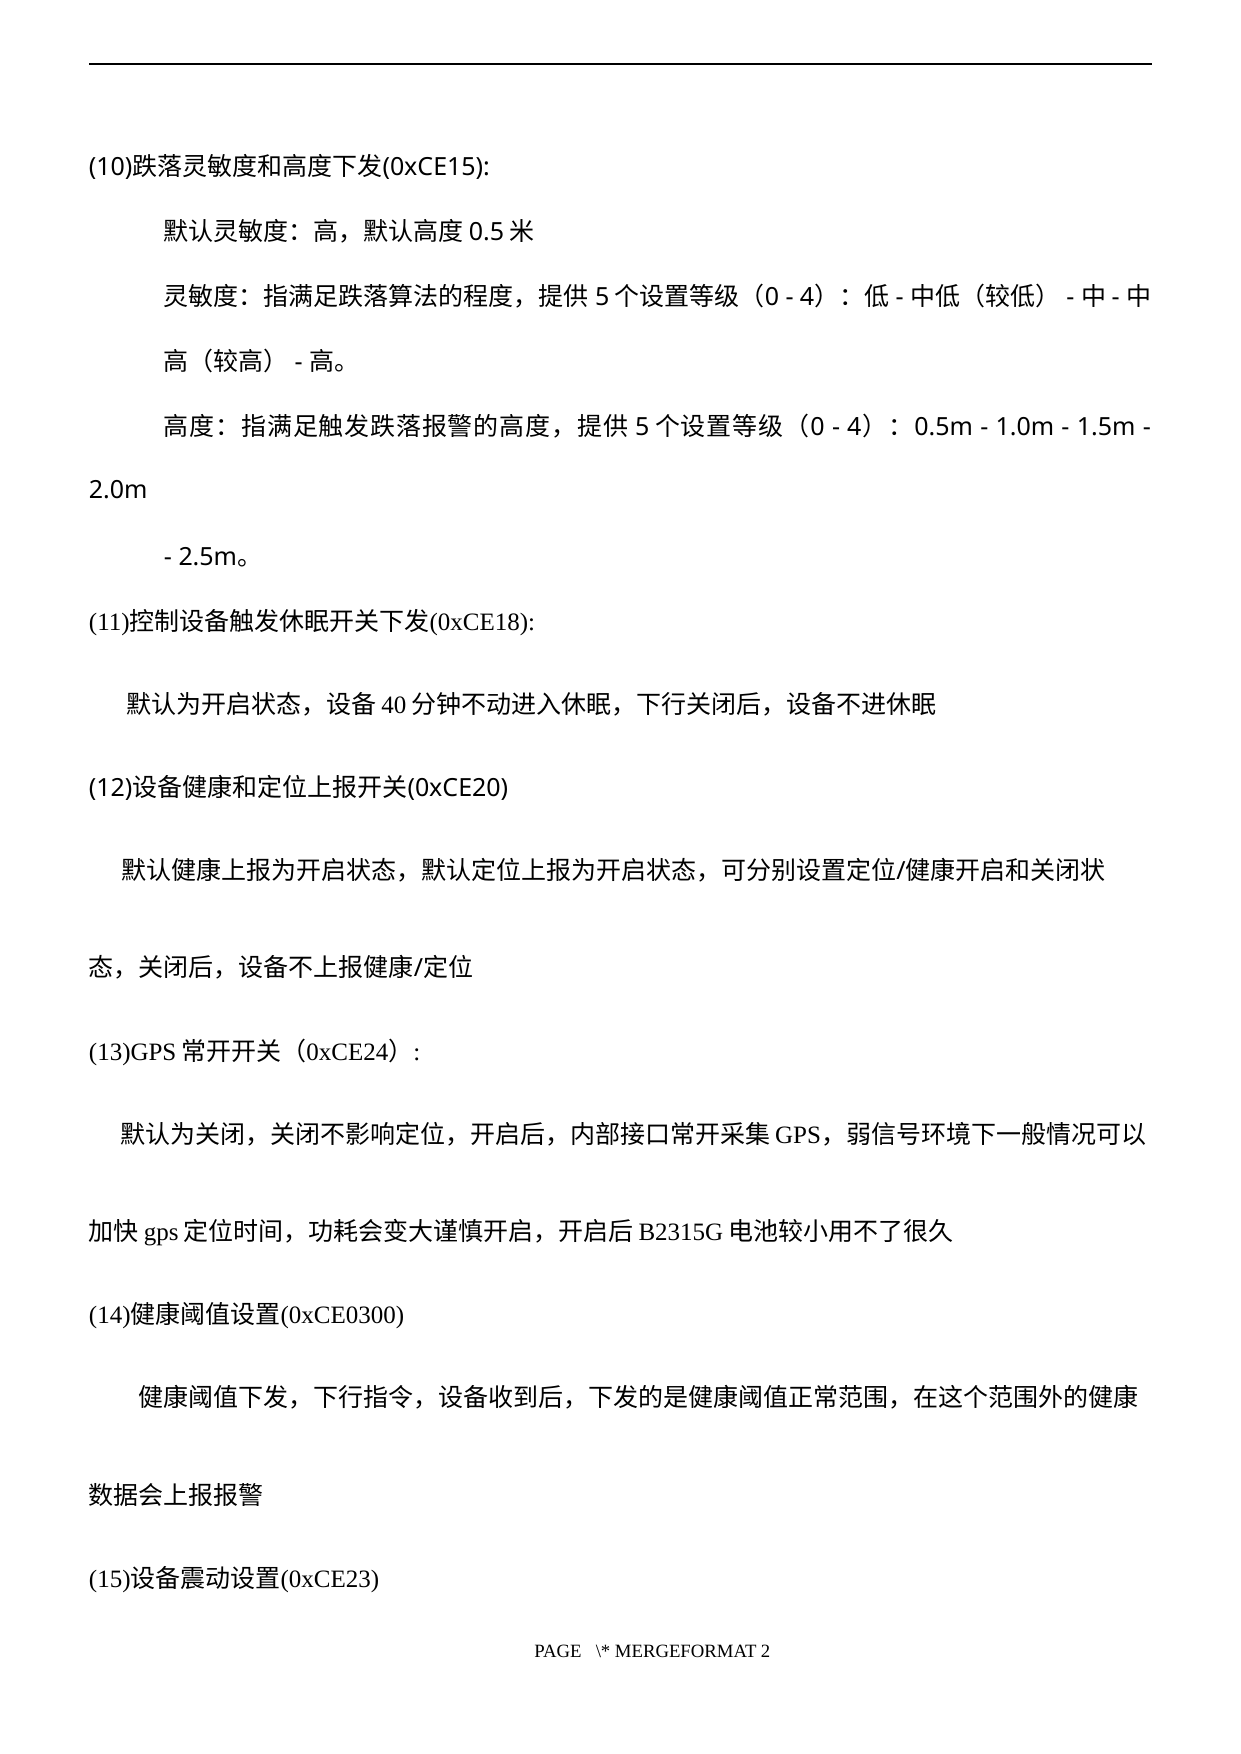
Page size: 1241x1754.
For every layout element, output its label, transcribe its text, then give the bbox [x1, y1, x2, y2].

list - 2.5m。 [89, 522, 1152, 587]
list (11)控制设备触发休眠开关下发(0xCE18): [89, 587, 1152, 652]
list 健康阈值下发，下行指令，设备收到后，下发的是健康阈值正常范围，在这个范围外的健康数据会上报报警 [89, 1363, 1152, 1526]
list 默认健康上报为开启状态，默认定位上报为开启状态，可分别设置定位/健康开启和关闭状态，关闭后，设备不上报健康/定位 [89, 836, 1152, 998]
list 默认为关闭，关闭不影响定位，开启后，内部接口常开采集GPS，弱信号环境下一般情况可以加快gps定位时间，功耗会变大谨慎开启，开启后B2315G电池较小用不了很久 [89, 1100, 1152, 1262]
list (13)GPS常开开关（0xCE24）: [89, 1017, 1152, 1082]
list (12)设备健康和定位上报开关(0xCE20) [89, 753, 1152, 818]
list 默认灵敏度：高，默认高度0.5米 [164, 197, 1152, 262]
list (15)设备震动设置(0xCE23) [89, 1544, 1152, 1609]
list 灵敏度：指满足跌落算法的程度，提供5个设置等级（0 - 4）：低 - 中低（较低） - 中 - 中高（较高） - 高。 [89, 262, 1152, 392]
list (10)跌落灵敏度和高度下发(0xCE15): [89, 132, 1152, 197]
list 高度：指满足触发跌落报警的高度，提供5个设置等级（0 - 4）：0.5m - 1.0m - 1.5m - 2.0m [89, 392, 1152, 522]
list 默认为开启状态，设备40分钟不动进入休眠，下行关闭后，设备不进休眠 [89, 670, 1152, 735]
list (14)健康阈值设置(0xCE0300) [89, 1280, 1152, 1345]
